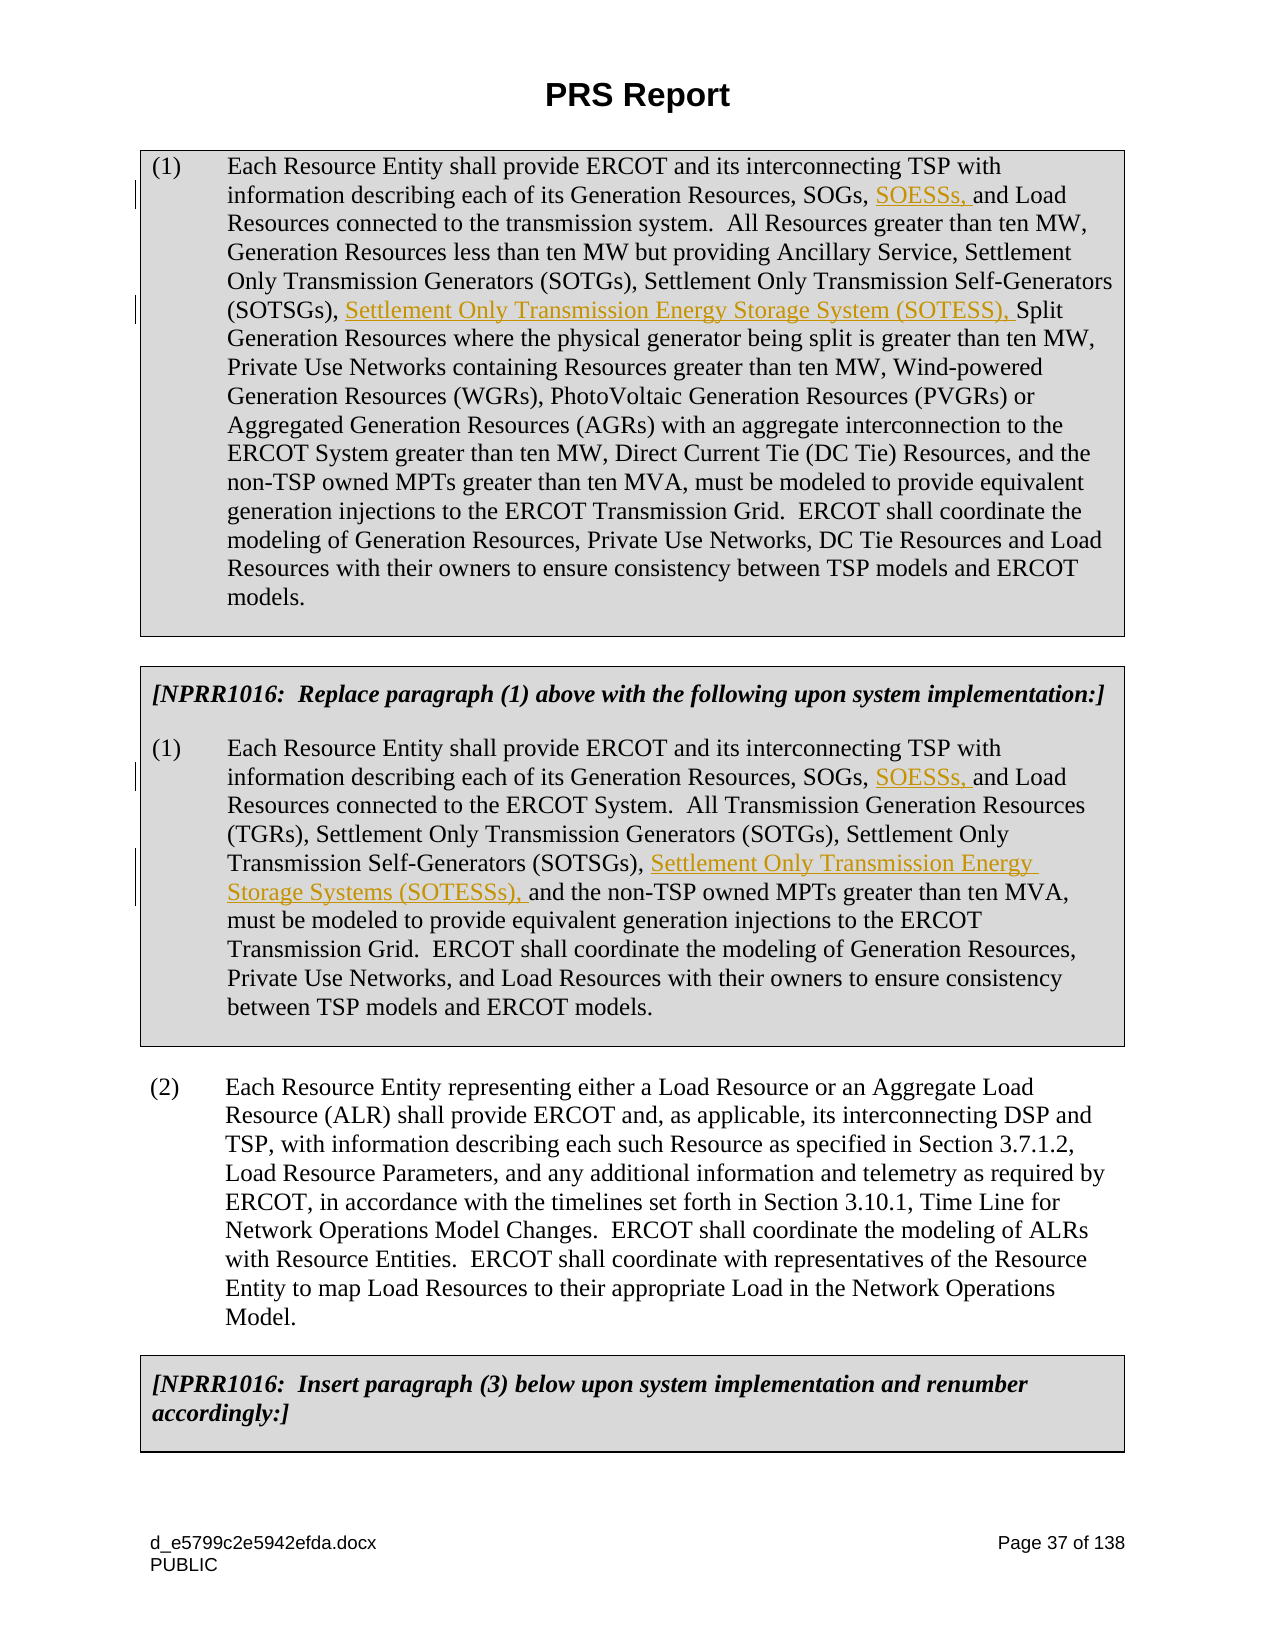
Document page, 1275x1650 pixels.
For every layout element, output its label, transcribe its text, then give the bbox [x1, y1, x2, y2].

table_header [NPRR1016: Replace paragraph (1) above with the following upon system implementation:] (1) Each Resource Entity shall provide ERCOT and its interconnecting TSP with information describing each of its Generation Resources, SOGs, and Load Resources connected to the ERCOT System. All Transmission Generation Resources (TGRs), Settlement Only Transmission Generators (SOTGs), Settlement Only Transmission Self-Generators (SOTSGs), and the non-TSP owned MPTs greater than ten MVA, must be modeled to provide equivalent generation injections to the ERCOT Transmission Grid. ERCOT shall coordinate the modeling of Generation Resources, Private Use Networks, and Load Resources with their owners to ensure consistency between TSP models and ERCOT models. [141, 667, 1124, 1046]
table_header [141, 1356, 1124, 1451]
text (2) Each Resource Entity representing either a Load Resource or an Aggregate Load Resource (ALR) shall provide ERCOT and, as applicable, its interconnecting DSP and TSP, with information describing each such Resource as specified in Section 3.7.1.2, Load Resource Parameters, and any additional information and telemetry as required by ERCOT, in accordance with the timelines set forth in Section 3.10.1, Time Line for Network Operations Model Changes. ERCOT shall coordinate the modeling of ALRs with Resource Entities. ERCOT shall coordinate with representatives of the Resource Entity to map Load Resources to their appropriate Load in the Network Operations Model. [150, 1072, 1125, 1330]
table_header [141, 151, 1124, 636]
